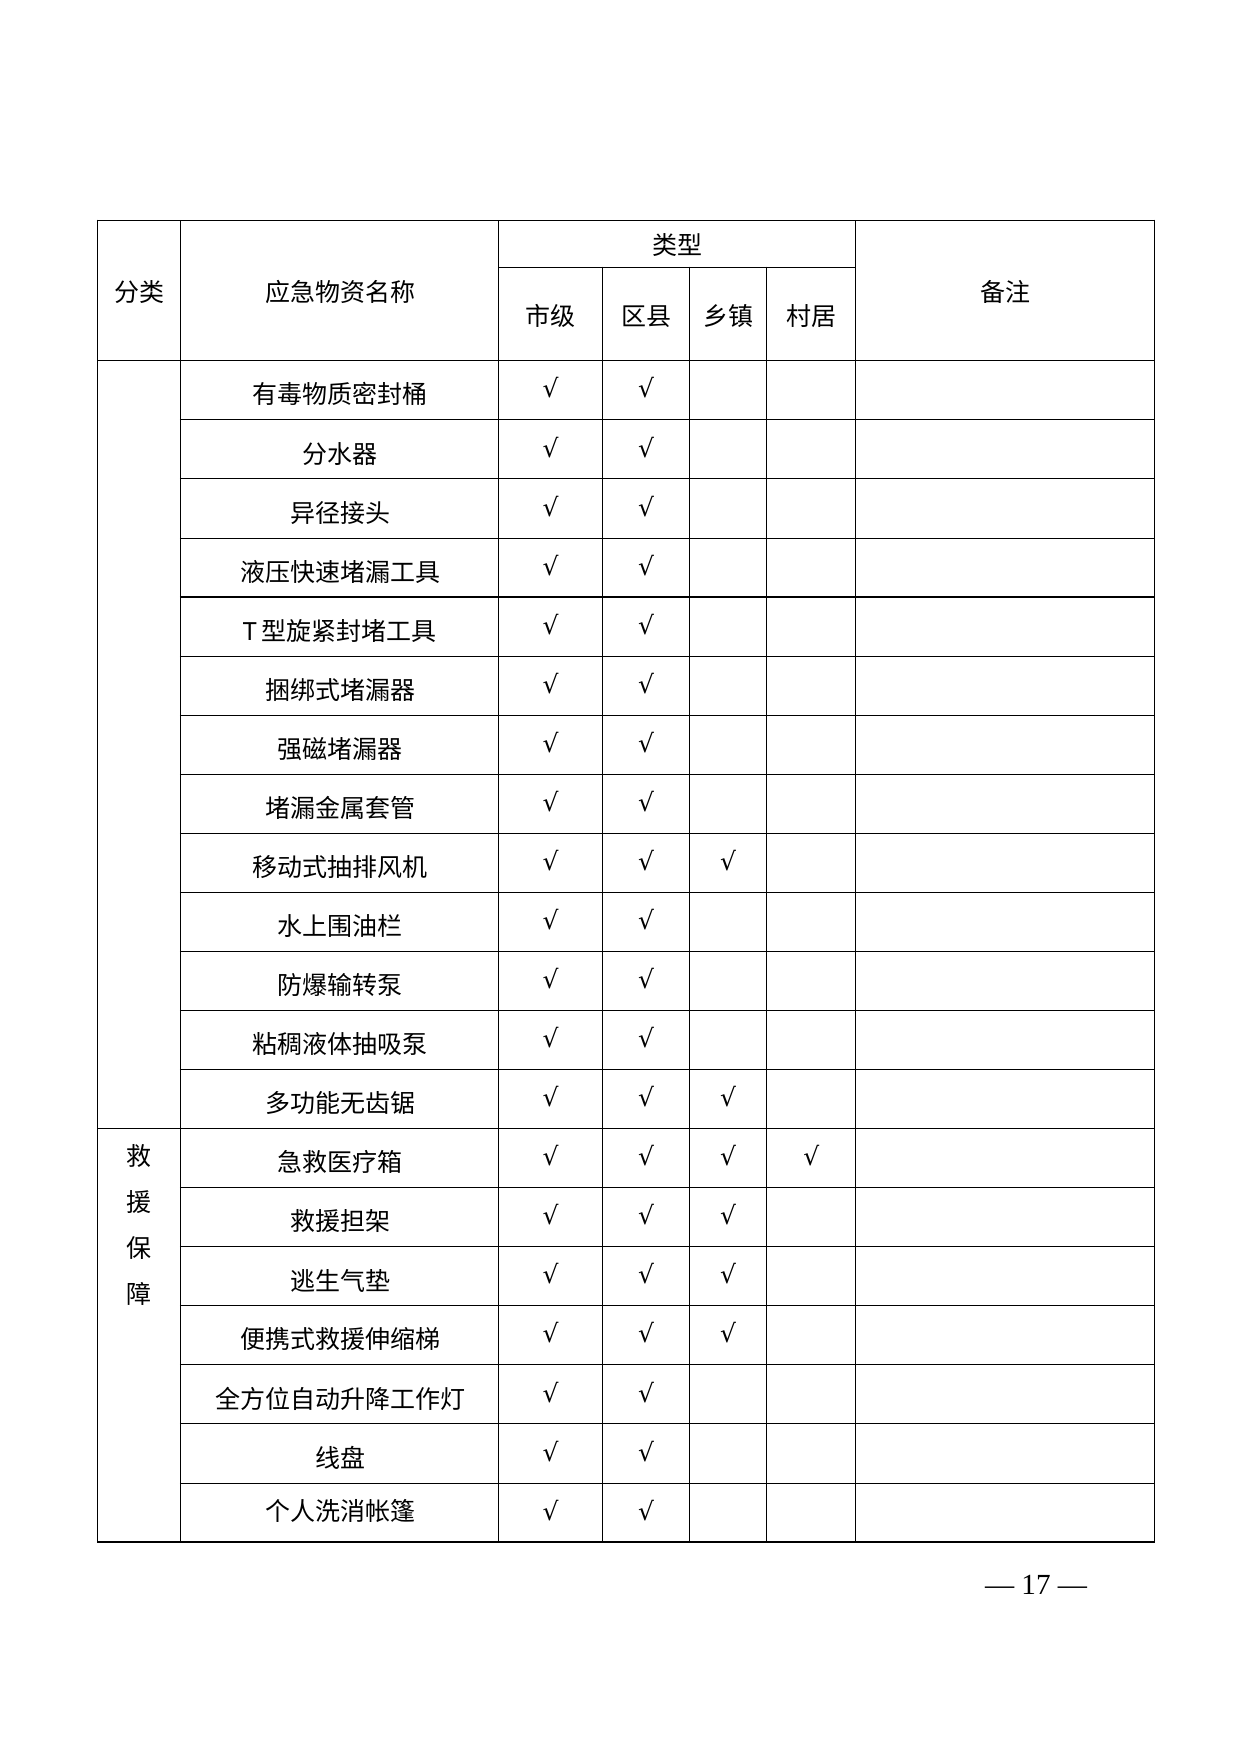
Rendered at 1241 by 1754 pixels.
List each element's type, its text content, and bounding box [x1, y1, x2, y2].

table_cell 逃生气垫 [181, 1247, 498, 1305]
table_cell [856, 1365, 1154, 1423]
table_cell 有毒物质密封桶 [181, 361, 498, 419]
table_cell 乡镇 [690, 268, 766, 360]
table_cell 防爆输转泵 [181, 952, 498, 1010]
table_cell [767, 479, 855, 537]
table_cell [856, 1129, 1154, 1187]
table_cell √ [499, 952, 602, 1010]
table_cell √ [603, 716, 689, 774]
table_cell [856, 893, 1154, 951]
table_cell √ [499, 1247, 602, 1305]
table_cell [767, 657, 855, 714]
table_cell [856, 1070, 1154, 1128]
table_cell [856, 1011, 1154, 1069]
table_cell [767, 716, 855, 774]
table_cell [690, 1011, 766, 1069]
table_cell √ [603, 598, 689, 656]
table_cell √ [690, 1247, 766, 1305]
table_cell [856, 775, 1154, 833]
table_cell √ [499, 1070, 602, 1128]
table_cell [767, 1070, 855, 1128]
table_cell √ [499, 834, 602, 892]
table_cell √ [603, 1247, 689, 1305]
table_cell [767, 539, 855, 596]
table_cell √ [690, 834, 766, 892]
table_cell [767, 1484, 855, 1541]
table_cell √ [499, 1365, 602, 1423]
table_cell [690, 775, 766, 833]
table_cell [767, 834, 855, 892]
table_cell √ [603, 539, 689, 596]
table_cell [856, 1247, 1154, 1305]
table_cell √ [603, 1306, 689, 1364]
table_cell [690, 361, 766, 419]
table_cell √ [603, 1188, 689, 1246]
table_cell 异径接头 [181, 479, 498, 537]
table_cell √ [499, 1011, 602, 1069]
table_cell √ [603, 420, 689, 478]
table_cell 粘稠液体抽吸泵 [181, 1011, 498, 1069]
table_cell [856, 1306, 1154, 1364]
table_cell √ [499, 1188, 602, 1246]
table_cell 救 援 保 障 [98, 1129, 180, 1541]
table_cell [767, 952, 855, 1010]
table_cell 急救医疗箱 [181, 1129, 498, 1187]
table_cell [690, 716, 766, 774]
table_cell √ [499, 539, 602, 596]
table_cell 市级 [499, 268, 602, 360]
table_cell [856, 1484, 1154, 1541]
table_header 类型 [499, 221, 855, 267]
table_cell √ [603, 1424, 689, 1482]
table_cell [690, 539, 766, 596]
table_cell [767, 775, 855, 833]
table_cell √ [499, 1484, 602, 1541]
table_cell T型旋紧封堵工具 [181, 598, 498, 656]
table_cell [767, 598, 855, 656]
table_cell [856, 657, 1154, 714]
table_cell [690, 1365, 766, 1423]
table_cell √ [499, 420, 602, 478]
table_cell √ [767, 1129, 855, 1187]
table_cell [856, 420, 1154, 478]
table_cell [690, 420, 766, 478]
table_cell [856, 1424, 1154, 1482]
table_cell [767, 1306, 855, 1364]
table_cell [856, 716, 1154, 774]
table_cell √ [499, 361, 602, 419]
table_cell √ [603, 834, 689, 892]
table_cell √ [603, 361, 689, 419]
table_cell √ [603, 1129, 689, 1187]
table_cell √ [499, 1306, 602, 1364]
table_cell √ [690, 1070, 766, 1128]
table_cell 个人洗消帐篷 [181, 1484, 498, 1541]
table_cell √ [499, 1129, 602, 1187]
table_cell 救援担架 [181, 1188, 498, 1246]
table_cell 村居 [767, 268, 855, 360]
table_cell [690, 893, 766, 951]
table_cell [856, 1188, 1154, 1246]
table_header 分类 [98, 221, 180, 360]
table_cell [690, 657, 766, 714]
table_cell [856, 834, 1154, 892]
table_cell √ [499, 716, 602, 774]
table_cell √ [690, 1306, 766, 1364]
table_cell [856, 952, 1154, 1010]
table_cell √ [499, 893, 602, 951]
table_cell 强磁堵漏器 [181, 716, 498, 774]
table_cell [690, 1424, 766, 1482]
table_cell [767, 361, 855, 419]
table_cell √ [603, 1365, 689, 1423]
table_cell 区县 [603, 268, 689, 360]
table_cell [767, 1365, 855, 1423]
table_cell √ [499, 479, 602, 537]
table_cell [690, 479, 766, 537]
table_cell [690, 1484, 766, 1541]
table_header 应急物资名称 [181, 221, 498, 360]
table_cell √ [603, 1070, 689, 1128]
table_cell [767, 893, 855, 951]
table_cell √ [603, 1011, 689, 1069]
table_cell [856, 479, 1154, 537]
table_header 备注 [856, 221, 1154, 360]
table_cell 液压快速堵漏工具 [181, 539, 498, 596]
table_cell √ [499, 598, 602, 656]
table_cell [856, 539, 1154, 596]
table_cell [767, 420, 855, 478]
table_cell 分水器 [181, 420, 498, 478]
table_cell √ [603, 479, 689, 537]
table_cell [690, 952, 766, 1010]
table_cell [767, 1188, 855, 1246]
table_cell 堵漏金属套管 [181, 775, 498, 833]
table_cell √ [499, 775, 602, 833]
table_cell 移动式抽排风机 [181, 834, 498, 892]
table_cell √ [499, 657, 602, 714]
table_cell √ [603, 1484, 689, 1541]
table_cell [767, 1424, 855, 1482]
table_cell 多功能无齿锯 [181, 1070, 498, 1128]
table_cell 线盘 [181, 1424, 498, 1482]
table_cell √ [603, 657, 689, 714]
table_cell 水上围油栏 [181, 893, 498, 951]
table_cell [690, 598, 766, 656]
table_cell √ [603, 952, 689, 1010]
table_cell 全方位自动升降工作灯 [181, 1365, 498, 1423]
table_cell √ [499, 1424, 602, 1482]
table_cell √ [603, 893, 689, 951]
table_cell √ [603, 775, 689, 833]
table_cell 便携式救援伸缩梯 [181, 1306, 498, 1364]
table_cell [767, 1011, 855, 1069]
table_cell [767, 1247, 855, 1305]
table_cell [856, 361, 1154, 419]
table_cell 捆绑式堵漏器 [181, 657, 498, 714]
table_cell √ [690, 1188, 766, 1246]
table_cell [856, 598, 1154, 656]
table_cell √ [690, 1129, 766, 1187]
